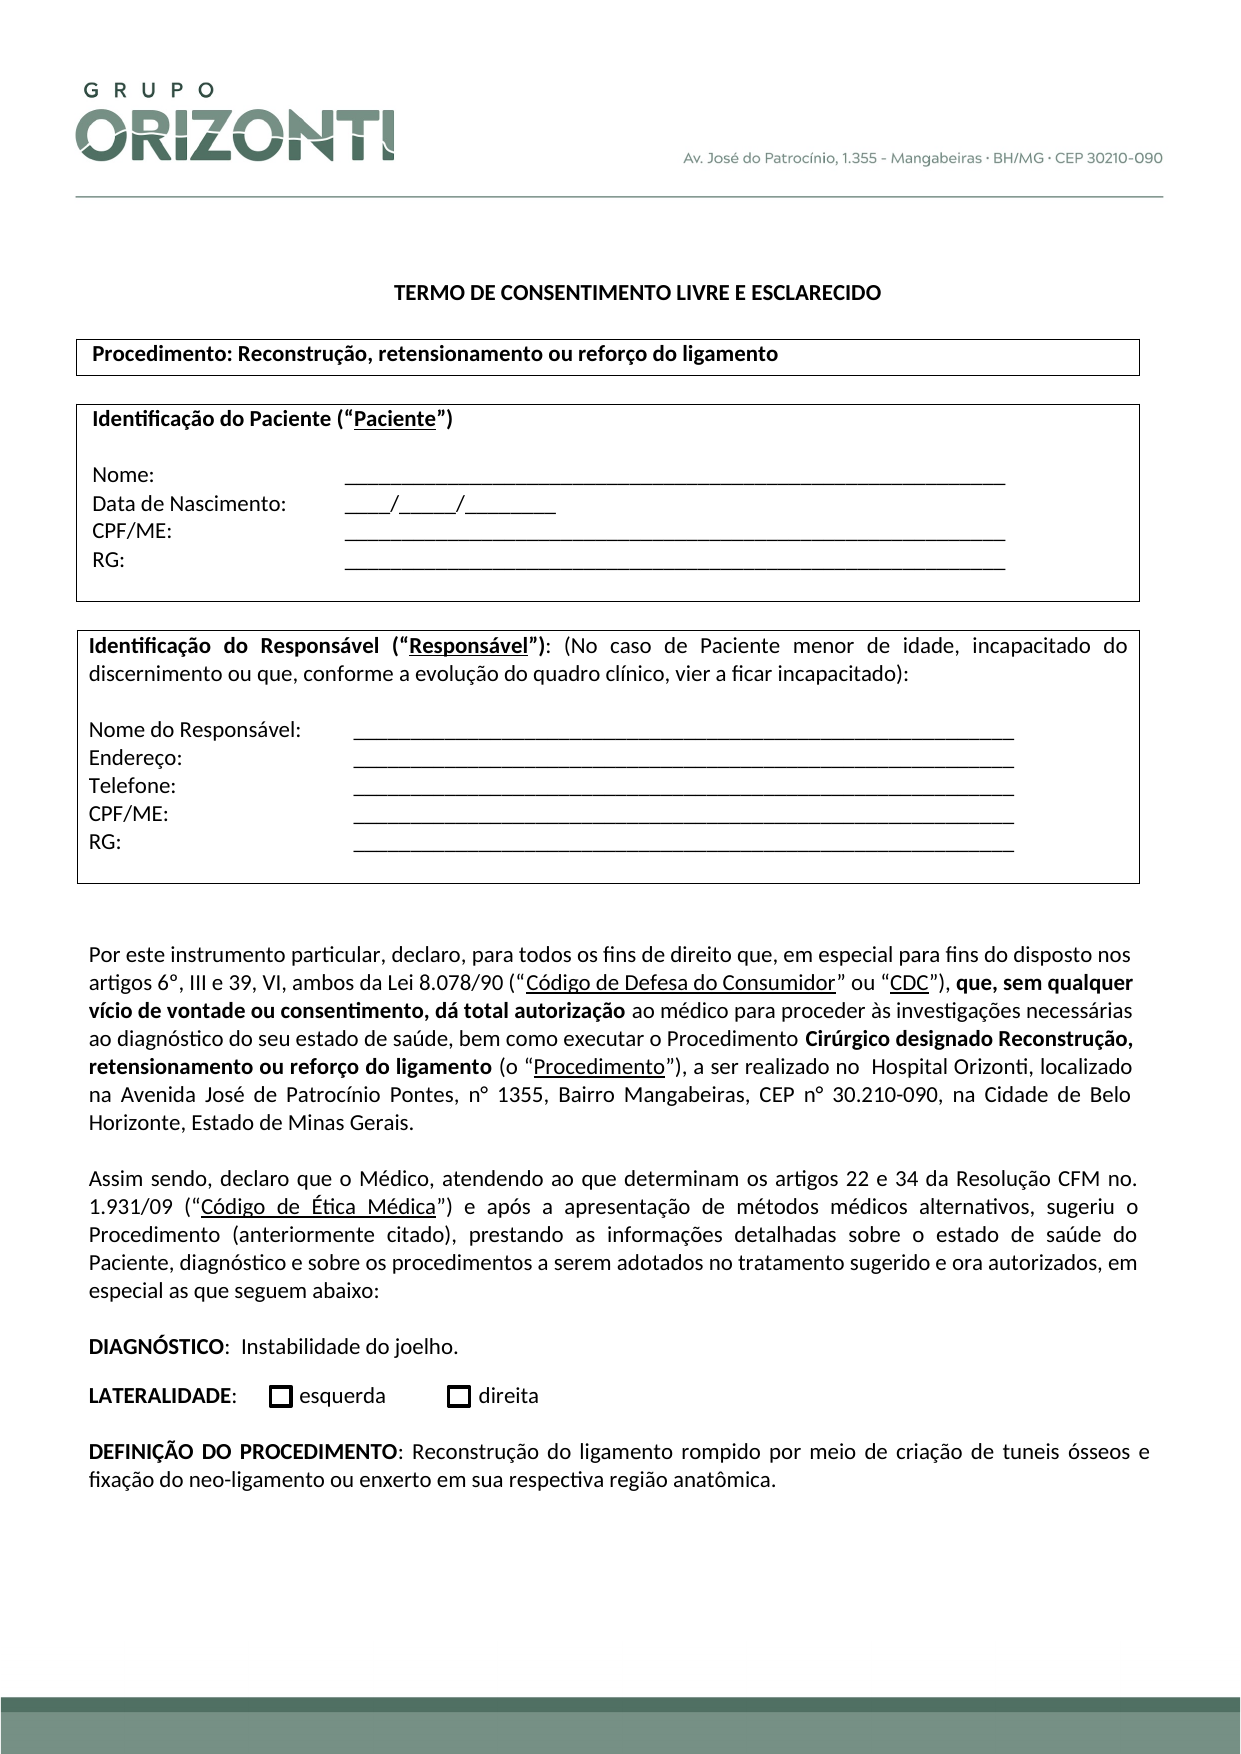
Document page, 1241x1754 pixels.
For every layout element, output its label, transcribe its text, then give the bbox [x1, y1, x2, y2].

table_cell RG: [78, 827, 342, 883]
table_cell CPF/ME: [78, 799, 342, 827]
picture [0, 0, 1241, 217]
table_cell __________________________________________________________ [329, 545, 1139, 601]
table_header Procedimento: Reconstrução, retensionamento ou reforço do ligamento [77, 340, 1139, 374]
table_header Identificação do Responsável (“Responsável”): (No caso de Paciente menor de idade, incapacitado do discernimento ou que, conforme a evolução do quadro clínico, vier a ficar incapacitado): [78, 631, 1139, 715]
table_cell Endereço: [78, 743, 342, 771]
table_cell CPF/ME: [77, 517, 329, 545]
text TERMO DE CONSENTIMENTO LIVRE E ESCLARECIDO [148, 278, 1128, 306]
table_cell __________________________________________________________ [342, 799, 1139, 827]
table_cell __________________________________________________________ [329, 461, 1139, 489]
text DIAGNÓSTICO: Instabilidade do joelho. [88, 1332, 1139, 1360]
table_cell Nome: [77, 461, 329, 489]
table_cell __________________________________________________________ [342, 715, 1139, 743]
text Assim sendo, declaro que o Médico, atendendo ao que determinam os artigos 22 e 34 da Resolução CFM no. 1.931/09 (“Código de Ética Médica”) e após a apresentação de métodos médicos alternativos, sugeriu o Procedimento (anteriormente citado), prestando as informações detalhadas sobre o estado de saúde do Paciente, diagnóstico e sobre os procedimentos a serem adotados no tratamento sugerido e ora autorizados, em especial as que seguem abaixo: [88, 1164, 1139, 1304]
table_cell Data de Nascimento: [77, 489, 329, 517]
table_cell __________________________________________________________ [342, 743, 1139, 771]
text Por este instrumento particular, declaro, para todos os fins de direito que, em especial para fins do disposto nos artigos 6º, III e 39, VI, ambos da Lei 8.078/90 (“Código de Defesa do Consumidor” ou “CDC”), que, sem qualquer vício de vontade ou consentimento, dá total autorização ao médico para proceder às investigações necessárias ao diagnóstico do seu estado de saúde, bem como executar o Procedimento Cirúrgico designado Reconstrução, retensionamento ou reforço do ligamento (o “Procedimento”), a ser realizado no Hospital Orizonti, localizado na Avenida José de Patrocínio Pontes, n° 1355, Bairro Mangabeiras, CEP n° 30.210-090, na Cidade de Belo Horizonte, Estado de Minas Gerais. [88, 940, 1134, 1136]
table_cell __________________________________________________________ [342, 771, 1139, 799]
text DEFINIÇÃO DO PROCEDIMENTO: Reconstrução do ligamento rompido por meio de criação de tuneis ósseos e fixação do neo-ligamento ou enxerto em sua respectiva região anatômica. [88, 1437, 1151, 1493]
text LATERALIDADE: esquerda direita [88, 1381, 1187, 1437]
table_cell RG: [77, 545, 329, 601]
table_cell ____/_____/________ [329, 489, 1139, 517]
table_cell Nome do Responsável: [78, 715, 342, 743]
picture [0, 1641, 1241, 1754]
table_cell __________________________________________________________ [342, 827, 1139, 883]
table_header Identificação do Paciente (“Paciente”) [77, 405, 1139, 461]
table_cell Telefone: [78, 771, 342, 799]
table_cell __________________________________________________________ [329, 517, 1139, 545]
